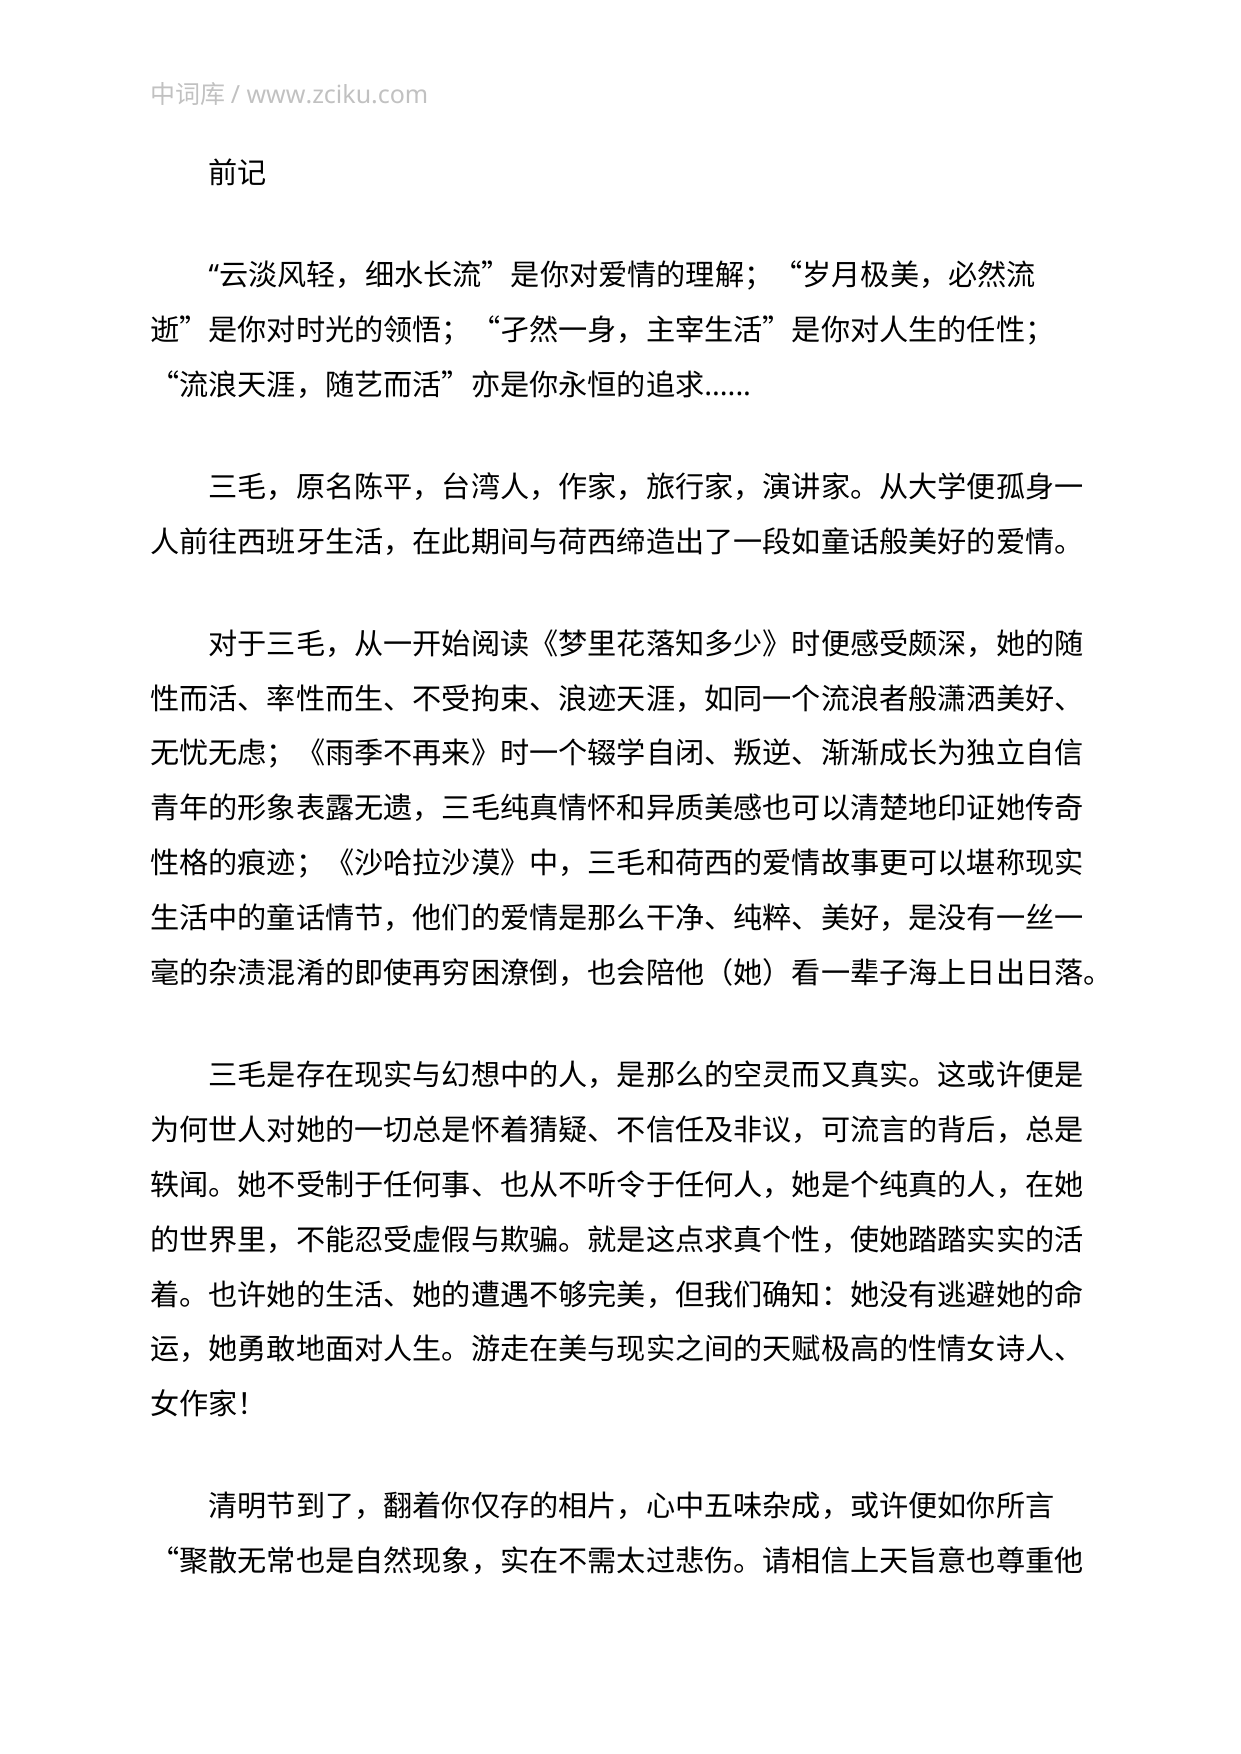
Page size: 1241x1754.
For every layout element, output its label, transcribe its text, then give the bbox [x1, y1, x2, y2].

text 前记 [150, 150, 1090, 192]
text “云淡风轻，细水长流”是你对爱情的理解；“岁月极美，必然流逝”是你对时光的领悟；“孑然一身，主宰生活”是你对人生的任性；“流浪天涯，随艺而活”亦是你永恒的追求...... [150, 252, 1090, 404]
text 三毛是存在现实与幻想中的人，是那么的空灵而又真实。这或许便是为何世人对她的一切总是怀着猜疑、不信任及非议，可流言的背后，总是轶闻。她不受制于任何事、也从不听令于任何人，她是个纯真的人，在她的世界里，不能忍受虚假与欺骗。就是这点求真个性，使她踏踏实实的活着。也许她的生活、她的遭遇不够完美，但我们确知：她没有逃避她的命运，她勇敢地面对人生。游走在美与现实之间的天赋极高的性情女诗人、女作家！ [150, 1051, 1090, 1423]
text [150, 1483, 1090, 1580]
text 三毛，原名陈平，台湾人，作家，旅行家，演讲家。从大学便孤身一人前往西班牙生活，在此期间与荷西缔造出了一段如童话般美好的爱情。 [150, 464, 1090, 561]
text 对于三毛，从一开始阅读《梦里花落知多少》时便感受颇深，她的随性而活、率性而生、不受拘束、浪迹天涯，如同一个流浪者般潇洒美好、无忧无虑；《雨季不再来》时一个辍学自闭、叛逆、渐渐成长为独立自信青年的形象表露无遗，三毛纯真情怀和异质美感也可以清楚地印证她传奇性格的痕迹；《沙哈拉沙漠》中，三毛和荷西的爱情故事更可以堪称现实生活中的童话情节，他们的爱情是那么干净、纯粹、美好，是没有一丝一毫的杂渍混淆的即使再穷困潦倒，也会陪他（她）看一辈子海上日出日落。 [150, 620, 1090, 992]
